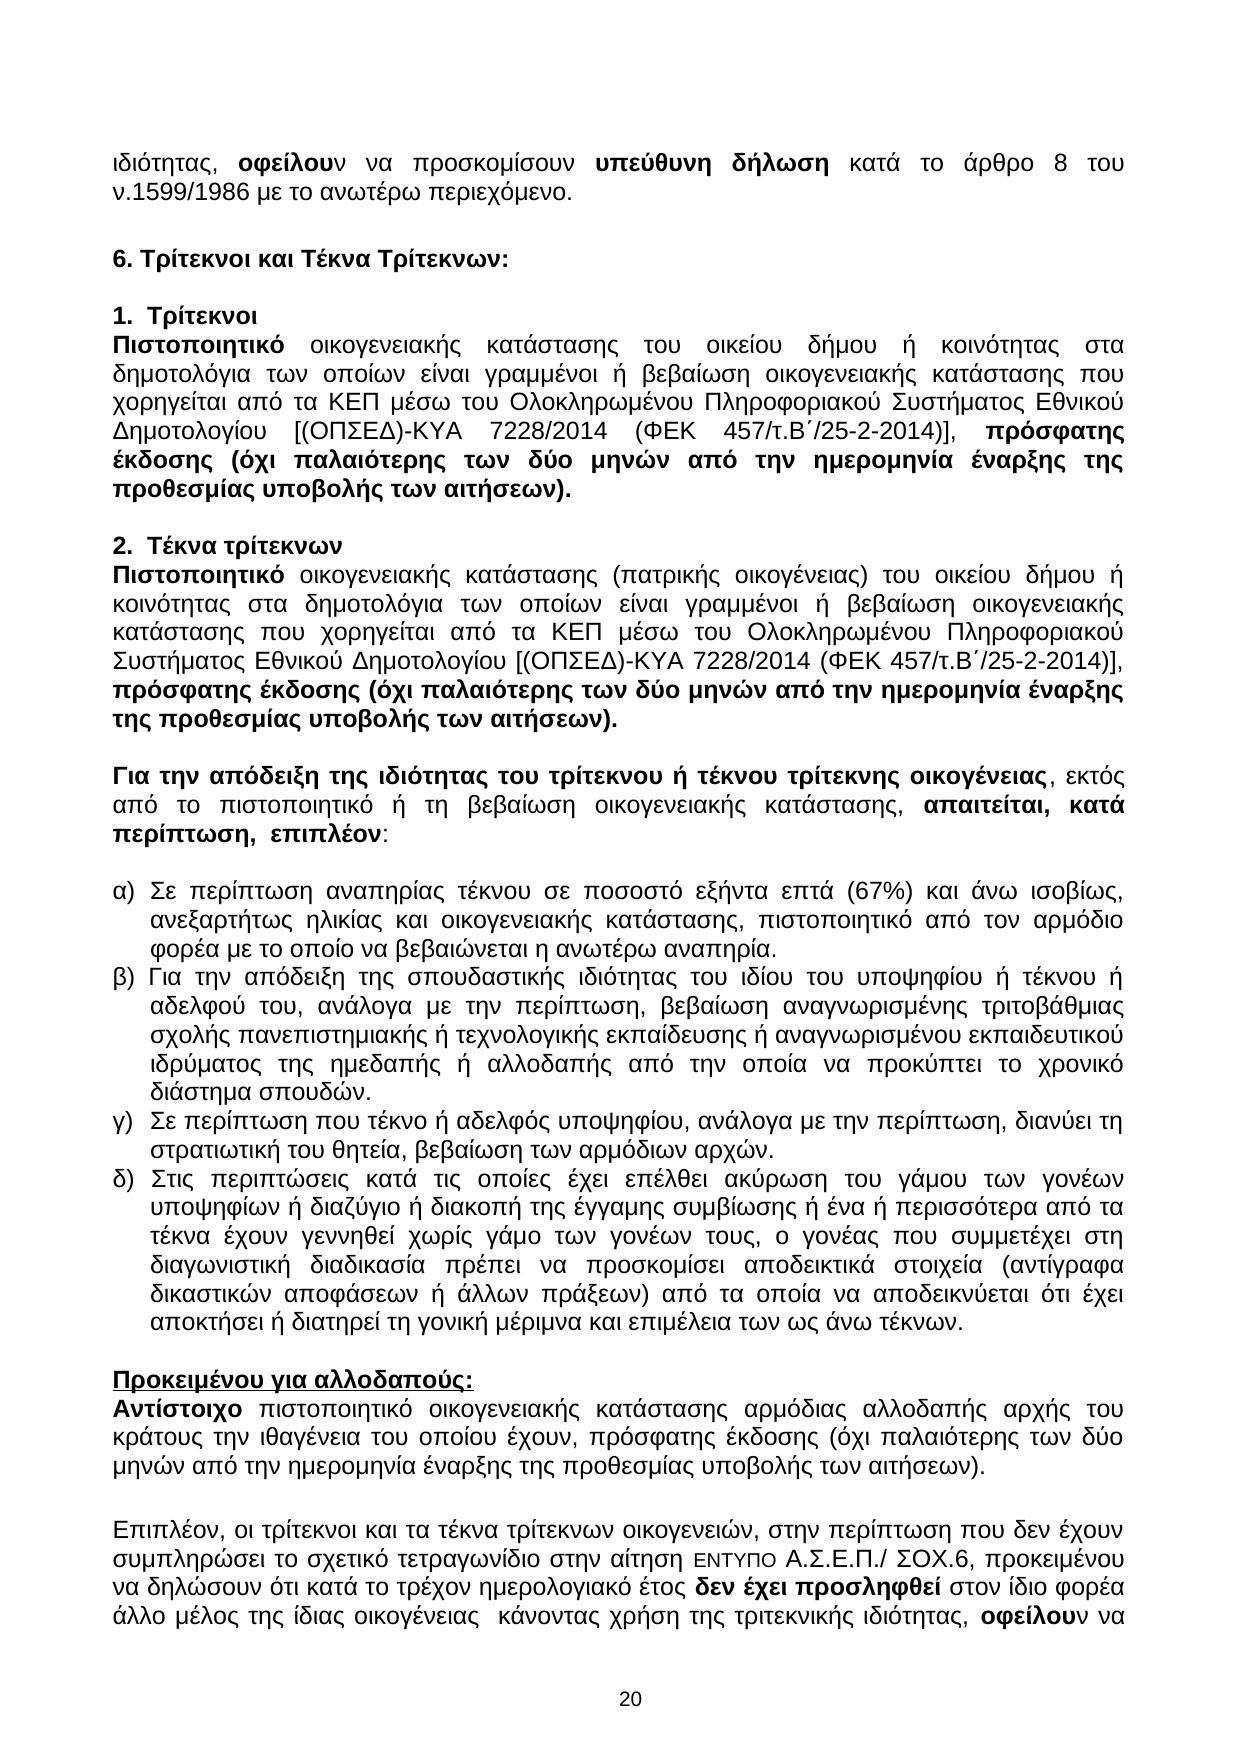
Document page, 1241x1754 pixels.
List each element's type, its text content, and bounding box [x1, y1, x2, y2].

text 2. Τέκνα τρίτεκνων [112, 531, 1125, 560]
text Πιστοποιητικό οικογενειακής κατάστασης του οικείου δήμου ή κοινότητας στα δημοτολόγια των οποίων είναι γραμμένοι ή βεβαίωση οικογενειακής κατάστασης που χορηγείται από τα ΚΕΠ μέσω του Ολοκληρωμένου Πληροφοριακού Συστήματος Εθνικού Δημοτολογίου [(ΟΠΣΕΔ)-ΚΥΑ 7228/2014 (ΦΕΚ 457/τ.Β΄/25-2-2014)], πρόσφατης έκδοσης (όχι παλαιότερης των δύο μηνών από την ημερομηνία έναρξης της προθεσμίας υποβολής των αιτήσεων). [112, 330, 1125, 502]
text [112, 148, 1125, 205]
text Για την απόδειξη της ιδιότητας του τρίτεκνου ή τέκνου τρίτεκνης οικογένειας, εκτός από το πιστοποιητικό ή τη βεβαίωση οικογενειακής κατάστασης, απαιτείται, κατά περίπτωση, επιπλέον: [112, 761, 1125, 847]
text β) Για την απόδειξη της σπουδαστικής ιδιότητας του ιδίου του υποψηφίου ή τέκνου ή αδελφού του, ανάλογα με την περίπτωση, βεβαίωση αναγνωρισμένης τριτοβάθμιας σχολής πανεπιστημιακής ή τεχνολογικής εκπαίδευσης ή αναγνωρισμένου εκπαιδευτικού ιδρύματος της ημεδαπής ή αλλοδαπής από την οποία να προκύπτει το χρονικό διάστημα σπουδών. [112, 962, 1125, 1106]
text Προκειμένου για αλλοδαπούς: [112, 1365, 1125, 1394]
text δ) Στις περιπτώσεις κατά τις οποίες έχει επέλθει ακύρωση του γάμου των γονέων υποψηφίων ή διαζύγιο ή διακοπή της έγγαμης συμβίωσης ή ένα ή περισσότερα από τα τέκνα έχουν γεννηθεί χωρίς γάμο των γονέων τους, ο γονέας που συμμετέχει στη διαγωνιστική διαδικασία πρέπει να προσκομίσει αποδεικτικά στοιχεία (αντίγραφα δικαστικών αποφάσεων ή άλλων πράξεων) από τα οποία να αποδεικνύεται ότι έχει αποκτήσει ή διατηρεί τη γονική μέριμνα και επιμέλεια των ως άνω τέκνων. [112, 1164, 1125, 1336]
text Πιστοποιητικό οικογενειακής κατάστασης (πατρικής οικογένειας) του οικείου δήμου ή κοινότητας στα δημοτολόγια των οποίων είναι γραμμένοι ή βεβαίωση οικογενειακής κατάστασης που χορηγείται από τα ΚΕΠ μέσω του Ολοκληρωμένου Πληροφοριακού Συστήματος Εθνικού Δημοτολογίου [(ΟΠΣΕΔ)-ΚΥΑ 7228/2014 (ΦΕΚ 457/τ.Β΄/25-2-2014)], πρόσφατης έκδοσης (όχι παλαιότερης των δύο μηνών από την ημερομηνία έναρξης της προθεσμίας υποβολής των αιτήσεων). [112, 560, 1125, 732]
text 6. Τρίτεκνοι και Τέκνα Τρίτεκνων: [112, 244, 1125, 272]
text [112, 1515, 1125, 1630]
text 1. Τρίτεκνοι [112, 301, 1125, 330]
text γ) Σε περίπτωση που τέκνο ή αδελφός υποψηφίου, ανάλογα με την περίπτωση, διανύει τη στρατιωτική του θητεία, βεβαίωση των αρμόδιων αρχών. [112, 1106, 1125, 1164]
text α) Σε περίπτωση αναπηρίας τέκνου σε ποσοστό εξήντα επτά (67%) και άνω ισοβίως, ανεξαρτήτως ηλικίας και οικογενειακής κατάστασης, πιστοποιητικό από τον αρμόδιο φορέα με το οποίο να βεβαιώνεται η ανωτέρω αναπηρία. [112, 876, 1125, 962]
